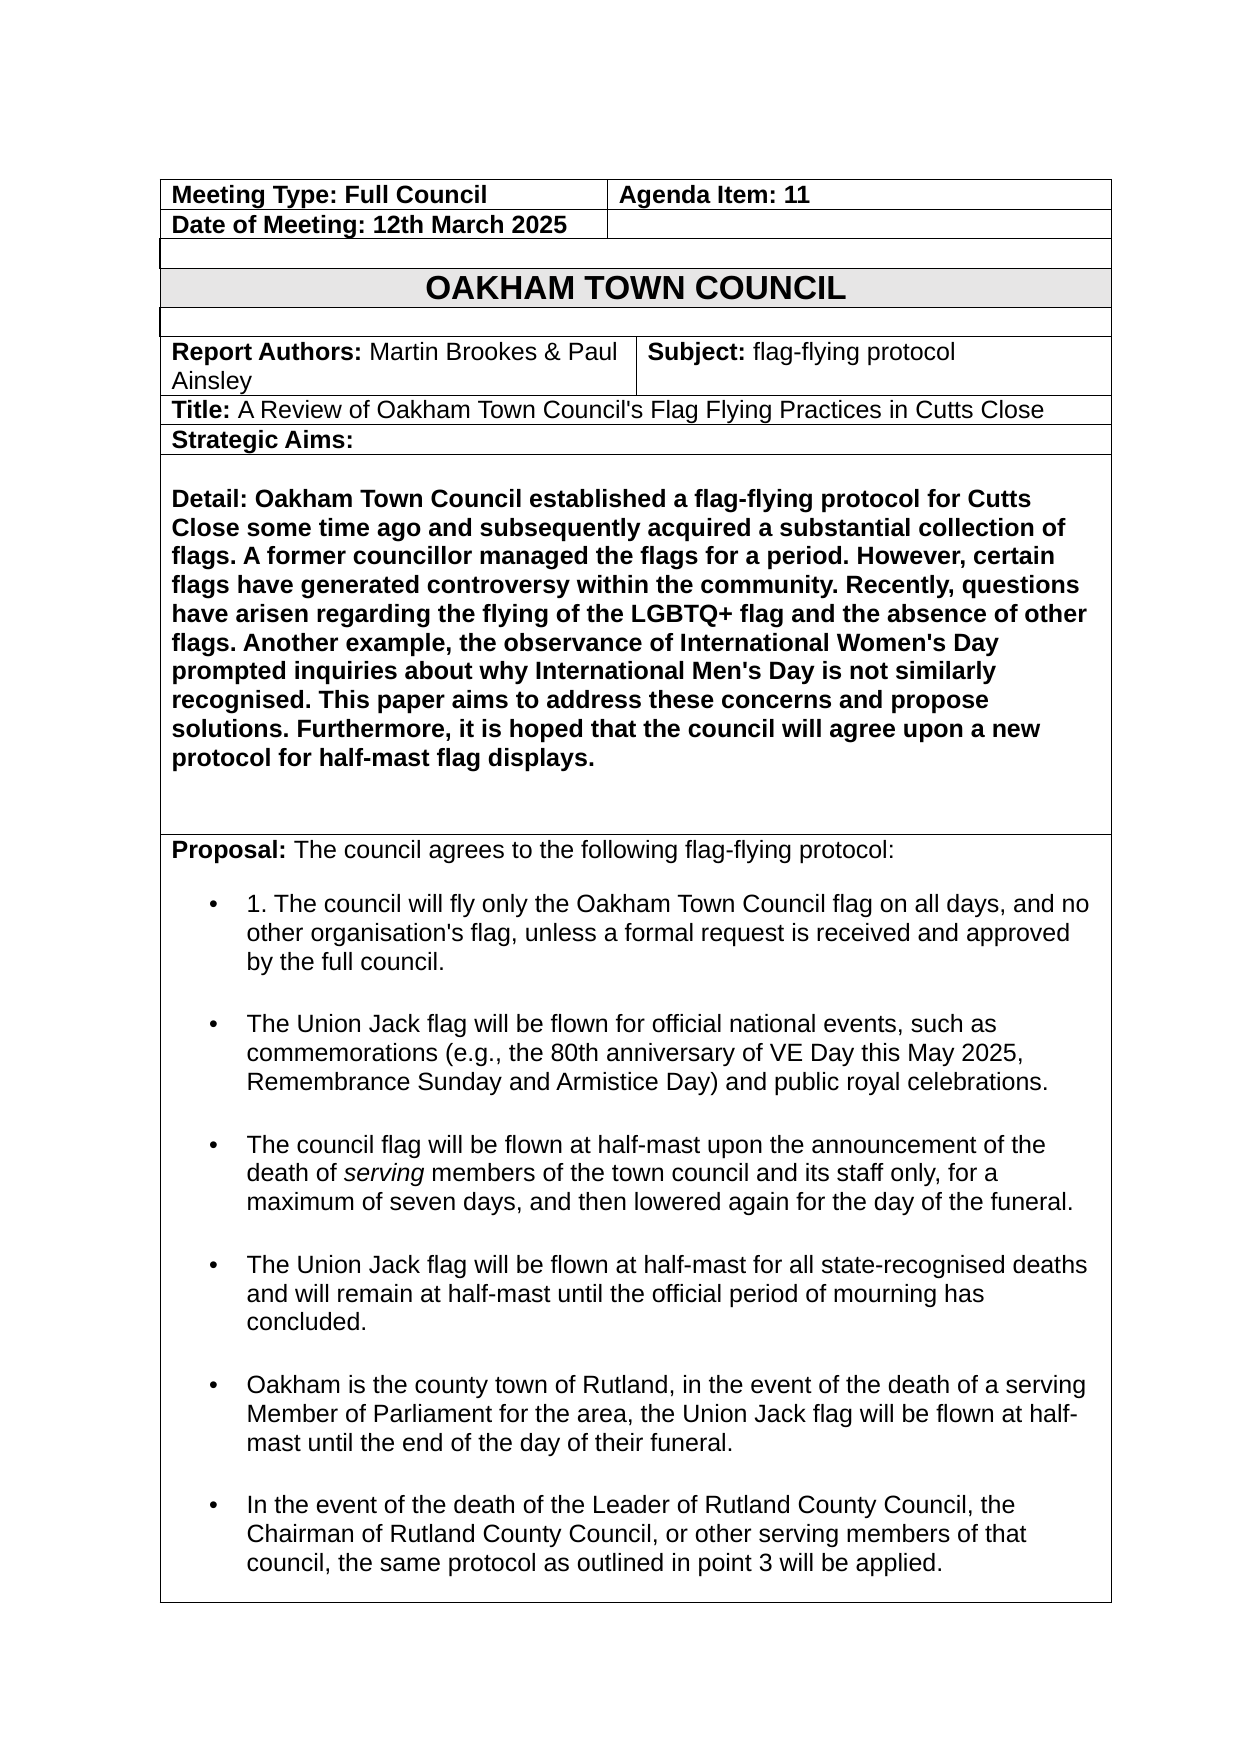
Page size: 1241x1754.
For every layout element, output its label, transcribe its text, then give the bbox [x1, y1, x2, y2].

table_cell [161, 239, 1111, 267]
table_cell [608, 210, 1111, 238]
table_header Meeting Type: Full Council [161, 180, 607, 208]
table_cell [161, 835, 1111, 1602]
table_cell Detail: Oakham Town Council established a flag-flying protocol for Cutts Close some time ago and subsequently acquired a substantial collection of flags. A former councillor managed the flags for a period. However, certain flags have generated controversy within the community. Recently, questions have arisen regarding the flying of the LGBTQ+ flag and the absence of other flags. Another example, the observance of International Women's Day prompted inquiries about why International Men's Day is not similarly recognised. This paper aims to address these concerns and propose solutions. Furthermore, it is hoped that the council will agree upon a new protocol for half-mast flag displays. [161, 455, 1111, 834]
table_cell Report Authors: Martin Brookes & Paul Ainsley [161, 337, 636, 394]
table_cell OAKHAM TOWN COUNCIL [161, 269, 1111, 307]
table_header Agenda Item: 11 [608, 180, 1111, 208]
table_cell Date of Meeting: 12th March 2025 [161, 210, 607, 238]
table_cell Subject: flag-flying protocol [637, 337, 1111, 394]
table_cell Title: A Review of Oakham Town Council's Flag Flying Practices in Cutts Close [161, 396, 1111, 424]
table_cell Strategic Aims: [161, 425, 1111, 454]
table_cell [161, 308, 1111, 336]
